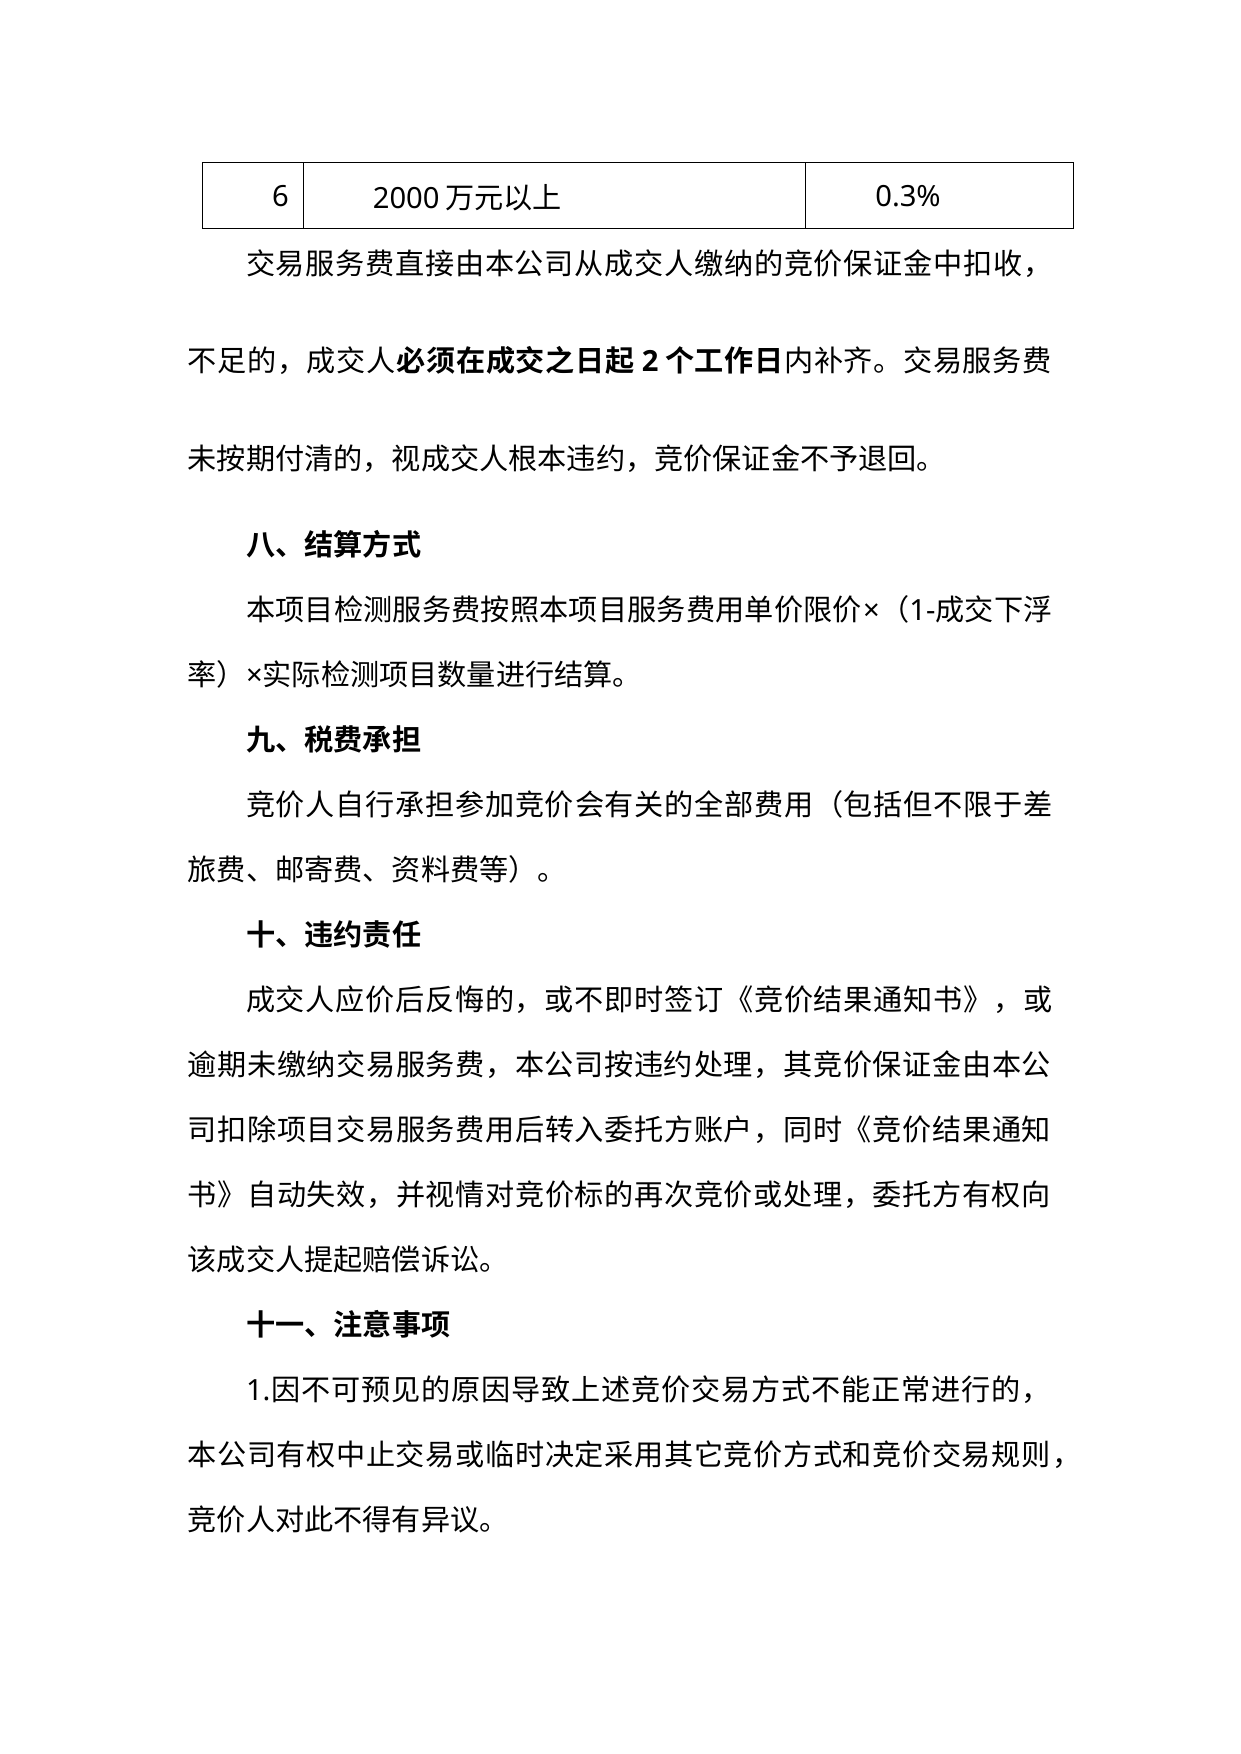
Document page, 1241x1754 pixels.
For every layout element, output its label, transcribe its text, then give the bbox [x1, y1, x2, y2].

text 八、结算方式 [187, 510, 1053, 575]
table_cell 0.3% [806, 163, 1073, 228]
text 九、税费承担 [187, 705, 1053, 770]
table_cell 6 [203, 163, 303, 228]
text 十、违约责任 [187, 900, 1053, 965]
text 成交人应价后反悔的，或不即时签订《竞价结果通知书》，或逾期未缴纳交易服务费，本公司按违约处理，其竞价保证金由本公司扣除项目交易服务费用后转入委托方账户，同时《竞价结果通知书》自动失效，并视情对竞价标的再次竞价或处理，委托方有权向该成交人提起赔偿诉讼。 [187, 965, 1053, 1290]
text 本项目检测服务费按照本项目服务费用单价限价×（1-成交下浮率）×实际检测项目数量进行结算。 [187, 575, 1053, 705]
text 交易服务费直接由本公司从成交人缴纳的竞价保证金中扣收，不足的，成交人必须在成交之日起2个工作日内补齐。交易服务费未按期付清的，视成交人根本违约，竞价保证金不予退回。 [187, 229, 1053, 489]
text 1.因不可预见的原因导致上述竞价交易方式不能正常进行的，本公司有权中止交易或临时决定采用其它竞价方式和竞价交易规则，竞价人对此不得有异议。 [187, 1355, 1053, 1550]
table_cell 2000万元以上 [304, 163, 805, 228]
text 十一、注意事项 [187, 1290, 1053, 1355]
text 竞价人自行承担参加竞价会有关的全部费用（包括但不限于差旅费、邮寄费、资料费等）。 [187, 770, 1053, 900]
